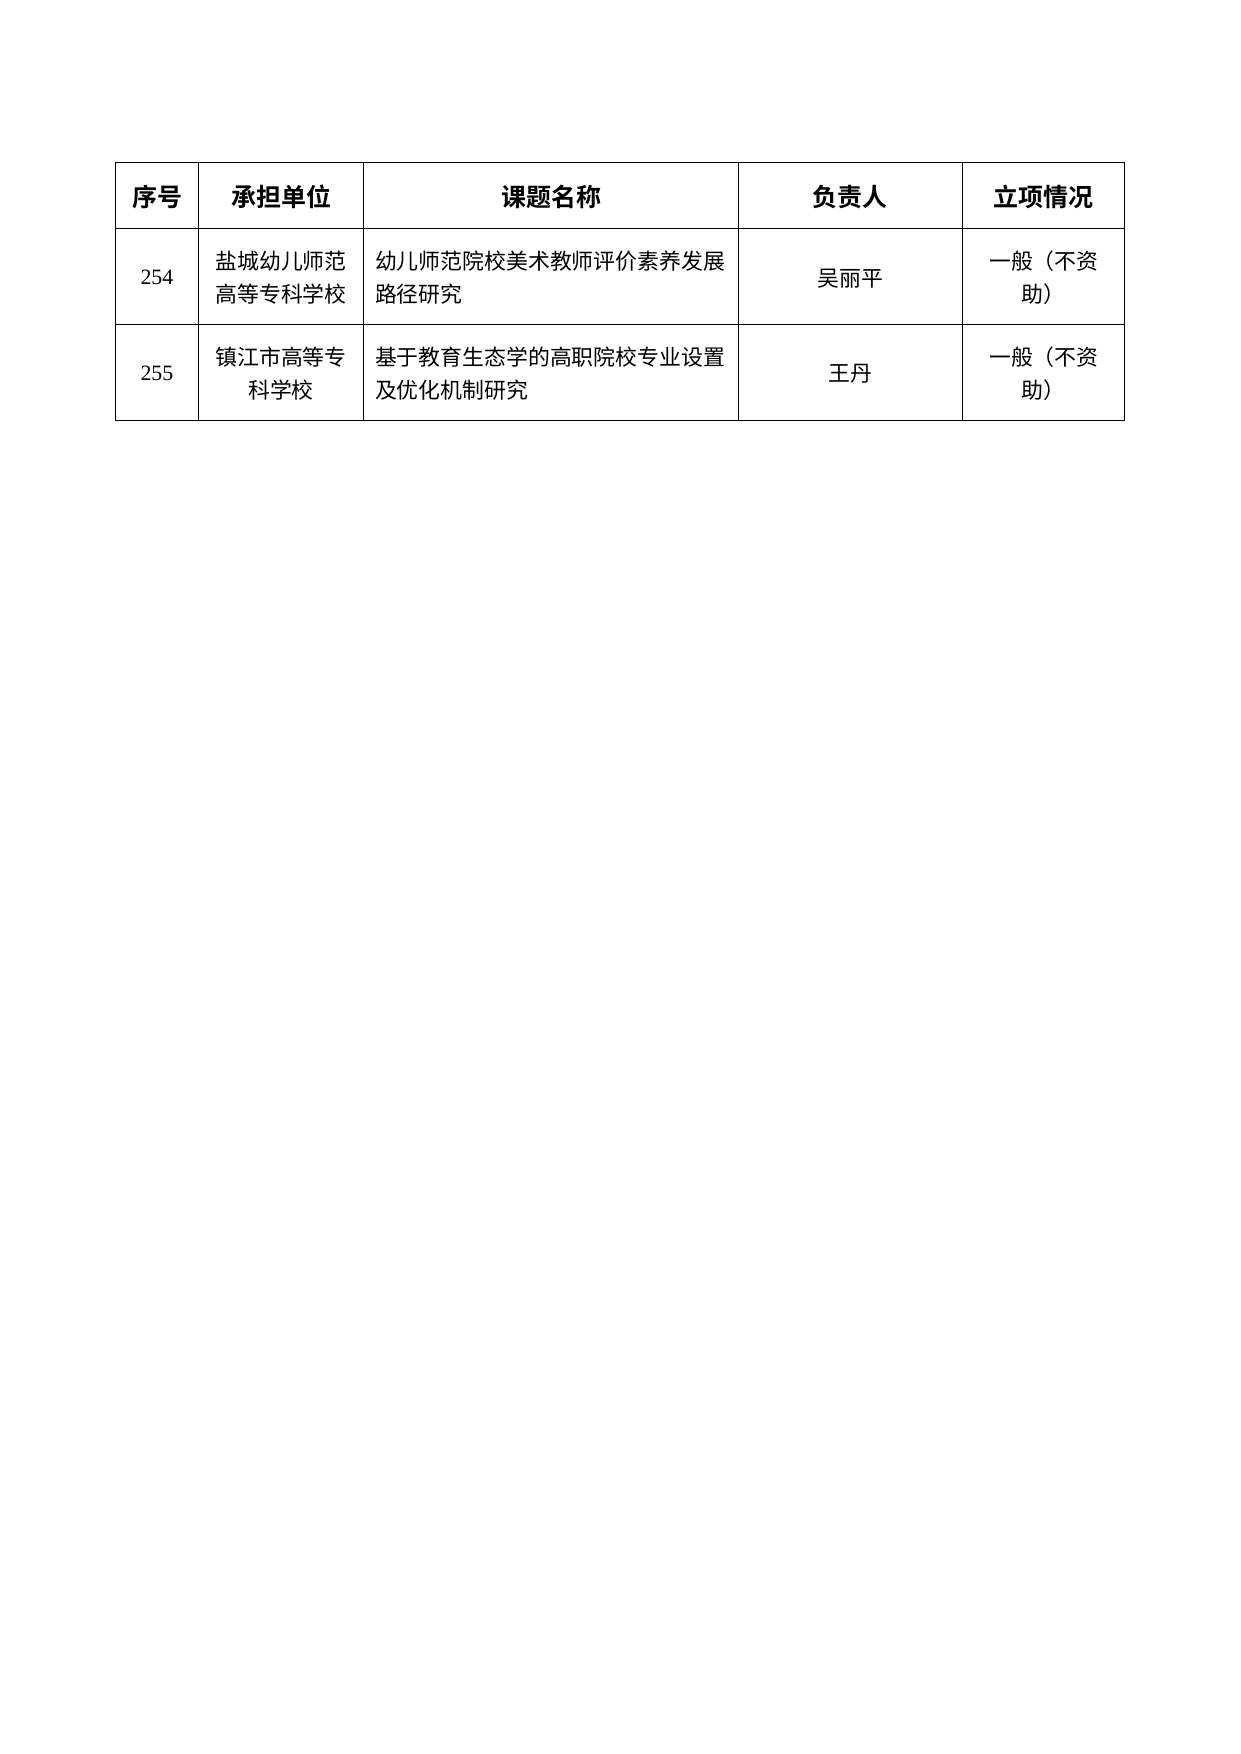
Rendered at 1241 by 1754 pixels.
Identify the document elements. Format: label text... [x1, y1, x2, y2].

table_header 负责人 [739, 163, 962, 228]
table_header 承担单位 [199, 163, 363, 228]
table_cell 基于教育生态学的高职院校专业设置及优化机制研究 [364, 325, 738, 420]
table_cell 254 [116, 229, 198, 324]
table_header 立项情况 [963, 163, 1124, 228]
table_header 序号 [116, 163, 198, 228]
table_cell 幼儿师范院校美术教师评价素养发展路径研究 [364, 229, 738, 324]
table_cell 吴丽平 [739, 229, 962, 324]
table_cell 一般（不资助） [963, 325, 1124, 420]
table_header 课题名称 [364, 163, 738, 228]
table_cell 王丹 [739, 325, 962, 420]
table_cell 镇江市高等专科学校 [199, 325, 363, 420]
table_cell 255 [116, 325, 198, 420]
table_cell 盐城幼儿师范高等专科学校 [199, 229, 363, 324]
table_cell 一般（不资助） [963, 229, 1124, 324]
